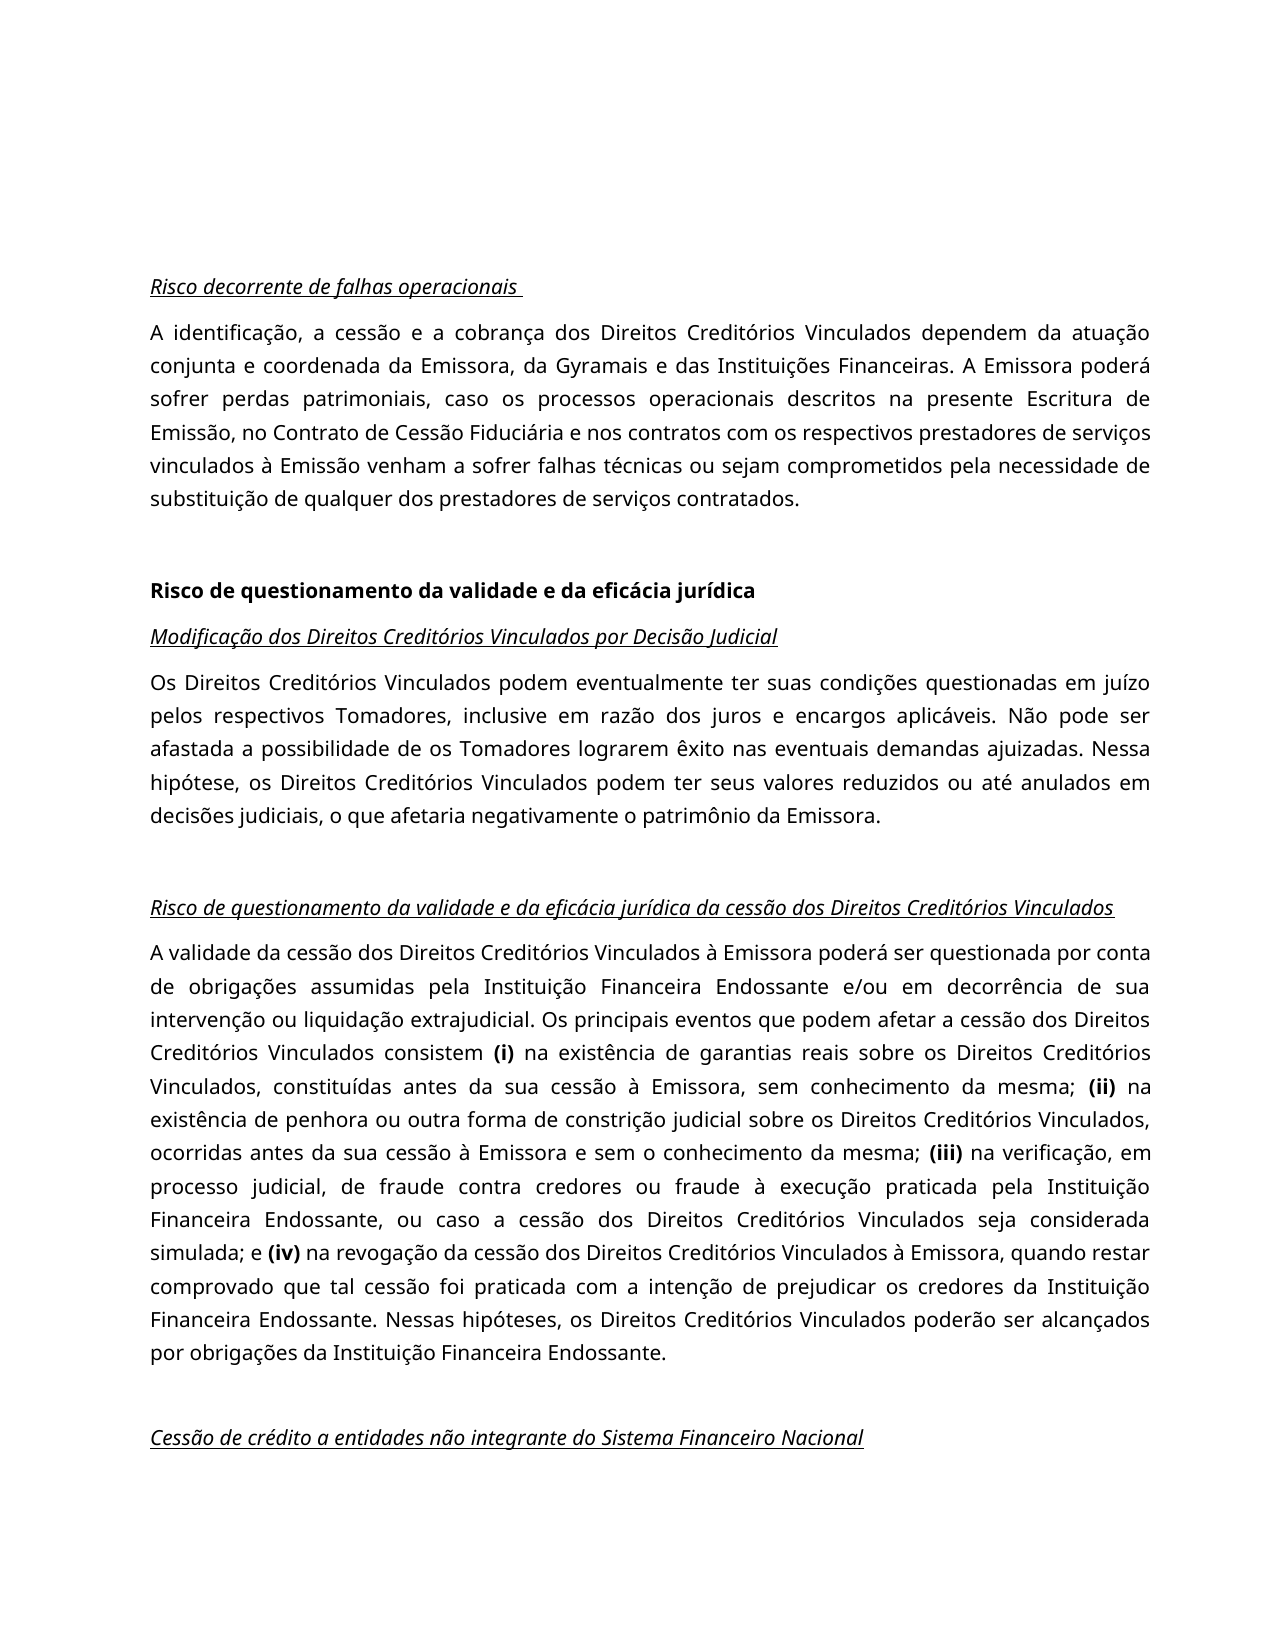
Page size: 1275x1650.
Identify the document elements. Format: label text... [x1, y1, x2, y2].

text Modificação dos Direitos Creditórios Vinculados por Decisão Judicial [150, 617, 1152, 651]
text Cessão de crédito a entidades não integrante do Sistema Financeiro Nacional [150, 1426, 1152, 1451]
text Risco de questionamento da validade e da eficácia jurídica [150, 572, 1152, 605]
text A identificação, a cessão e a cobrança dos Direitos Creditórios Vinculados dependem da atuação conjunta e coordenada da Emissora, da Gyramais e das Instituições Financeiras. A Emissora poderá sofrer perdas patrimoniais, caso os processos operacionais descritos na presente Escritura de Emissão, no Contrato de Cessão Fiduciária e nos contratos com os respectivos prestadores de serviços vinculados à Emissão venham a sofrer falhas técnicas ou sejam comprometidos pela necessidade de substituição de qualquer dos prestadores de serviços contratados. [150, 313, 1152, 513]
text Os Direitos Creditórios Vinculados podem eventualmente ter suas condições questionadas em juízo pelos respectivos Tomadores, inclusive em razão dos juros e encargos aplicáveis. Não pode ser afastada a possibilidade de os Tomadores lograrem êxito nas eventuais demandas ajuizadas. Nessa hipótese, os Direitos Creditórios Vinculados podem ter seus valores reduzidos ou até anulados em decisões judiciais, o que afetaria negativamente o patrimônio da Emissora. [150, 663, 1152, 830]
text Risco decorrente de falhas operacionais [150, 267, 1152, 301]
text A validade da cessão dos Direitos Creditórios Vinculados à Emissora poderá ser questionada por conta de obrigações assumidas pela Instituição Financeira Endossante e/ou em decorrência de sua intervenção ou liquidação extrajudicial. Os principais eventos que podem afetar a cessão dos Direitos Creditórios Vinculados consistem (i) na existência de garantias reais sobre os Direitos Creditórios Vinculados, constituídas antes da sua cessão à Emissora, sem conhecimento da mesma; (ii) na existência de penhora ou outra forma de constrição judicial sobre os Direitos Creditórios Vinculados, ocorridas antes da sua cessão à Emissora e sem o conhecimento da mesma; (iii) na verificação, em processo judicial, de fraude contra credores ou fraude à execução praticada pela Instituição Financeira Endossante, ou caso a cessão dos Direitos Creditórios Vinculados seja considerada simulada; e (iv) na revogação da cessão dos Direitos Creditórios Vinculados à Emissora, quando restar comprovado que tal cessão foi praticada com a intenção de prejudicar os credores da Instituição Financeira Endossante. Nessas hipóteses, os Direitos Creditórios Vinculados poderão ser alcançados por obrigações da Instituição Financeira Endossante. [150, 934, 1152, 1367]
text Risco de questionamento da validade e da eficácia jurídica da cessão dos Direitos Creditórios Vinculados [150, 888, 1152, 922]
